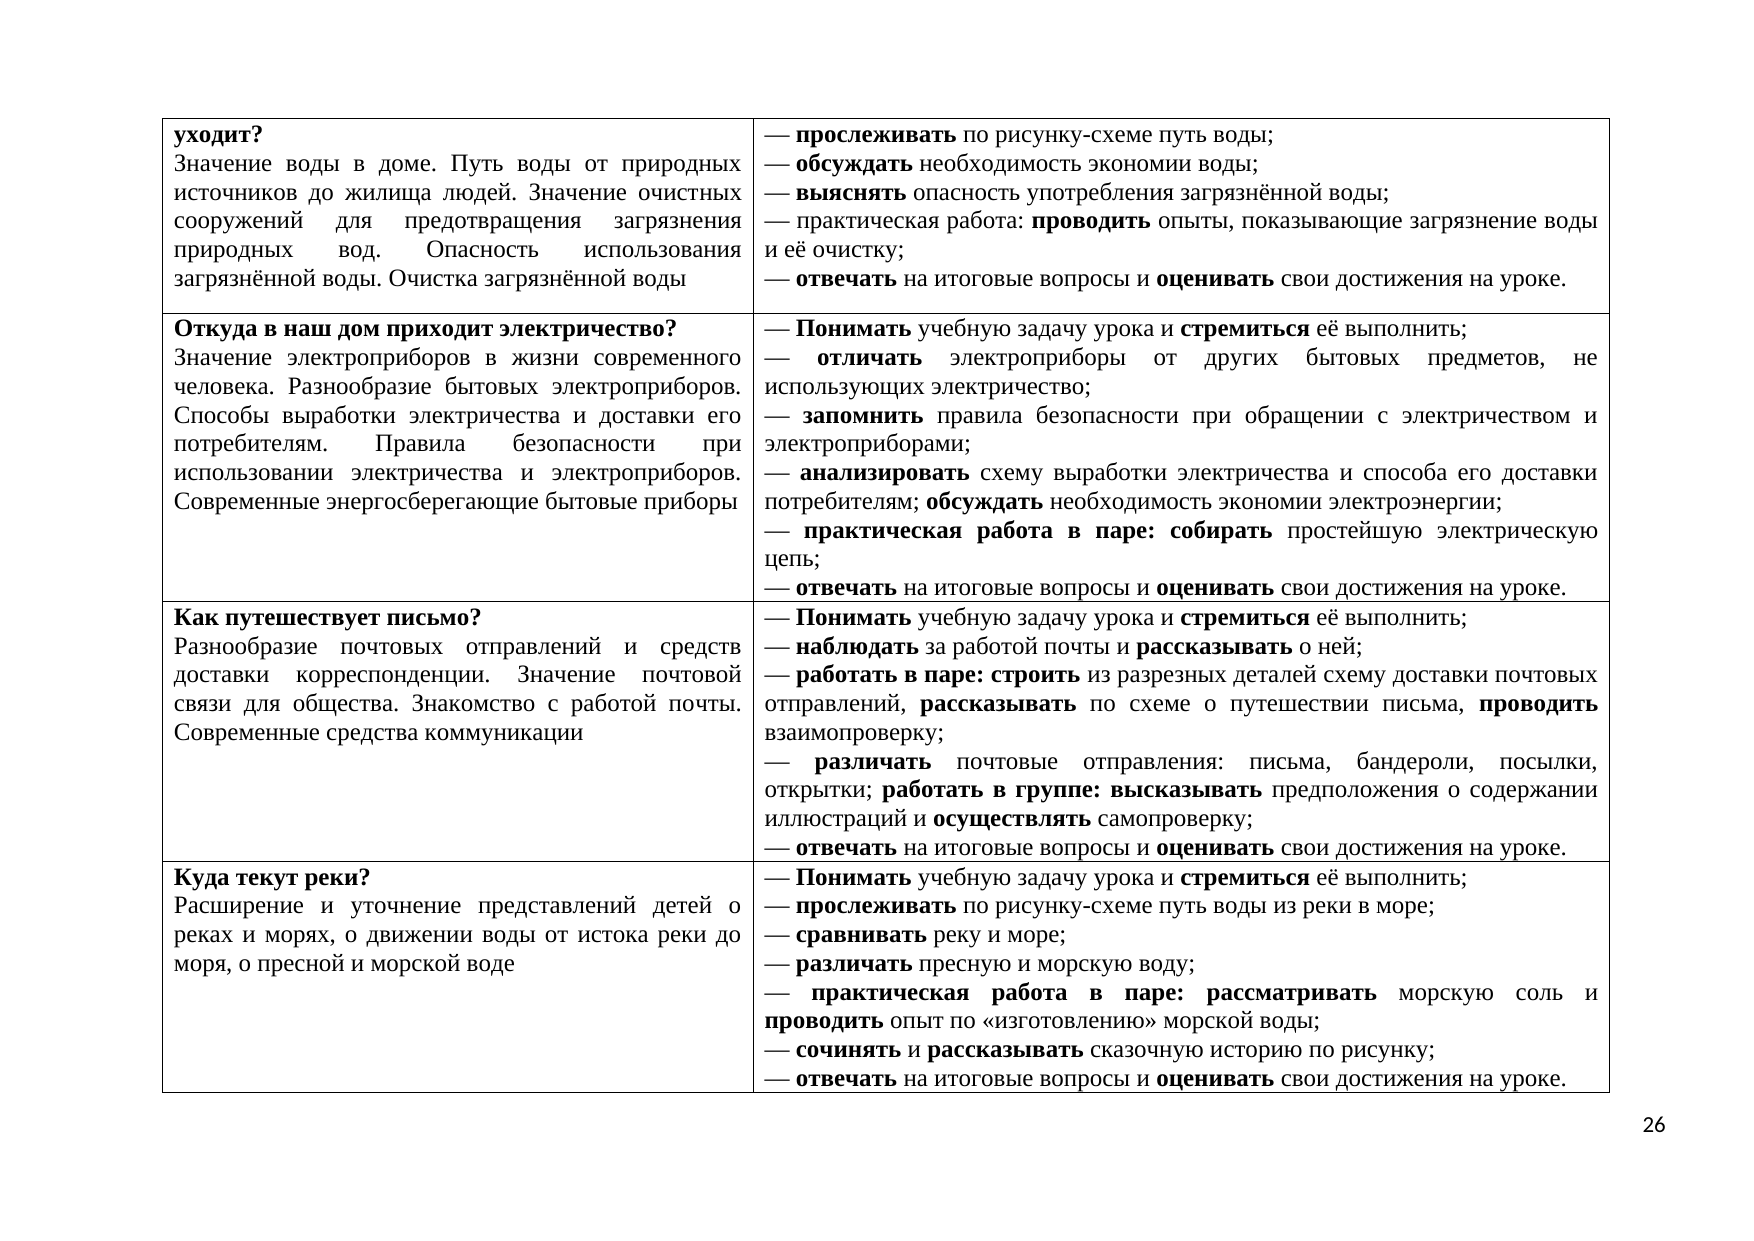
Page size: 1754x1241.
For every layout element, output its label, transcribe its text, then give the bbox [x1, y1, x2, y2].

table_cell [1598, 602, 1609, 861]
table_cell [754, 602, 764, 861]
table_cell Как путешествует письмо? Разнообразие почтовых отправлений и средств доставки корреспонденции. Значение почтовой связи для общества. Знакомство с работой почты. Современные средства коммуникации [163, 602, 753, 861]
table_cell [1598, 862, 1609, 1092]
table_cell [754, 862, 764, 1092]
table_cell Откуда в наш дом приходит электричество? Значение электроприборов в жизни современного человека. Разнообразие бытовых электроприборов. Способы выработки электричества и доставки его потребителям. Правила безопасности при использовании электричества и электроприборов. Современные энергосберегающие бытовые приборы [163, 314, 753, 601]
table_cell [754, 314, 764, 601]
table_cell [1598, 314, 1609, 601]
table_cell Куда текут реки? Расширение и уточнение представлений детей о реках и морях, о движении воды от истока реки до моря, о пресной и морской воде [163, 862, 753, 1092]
